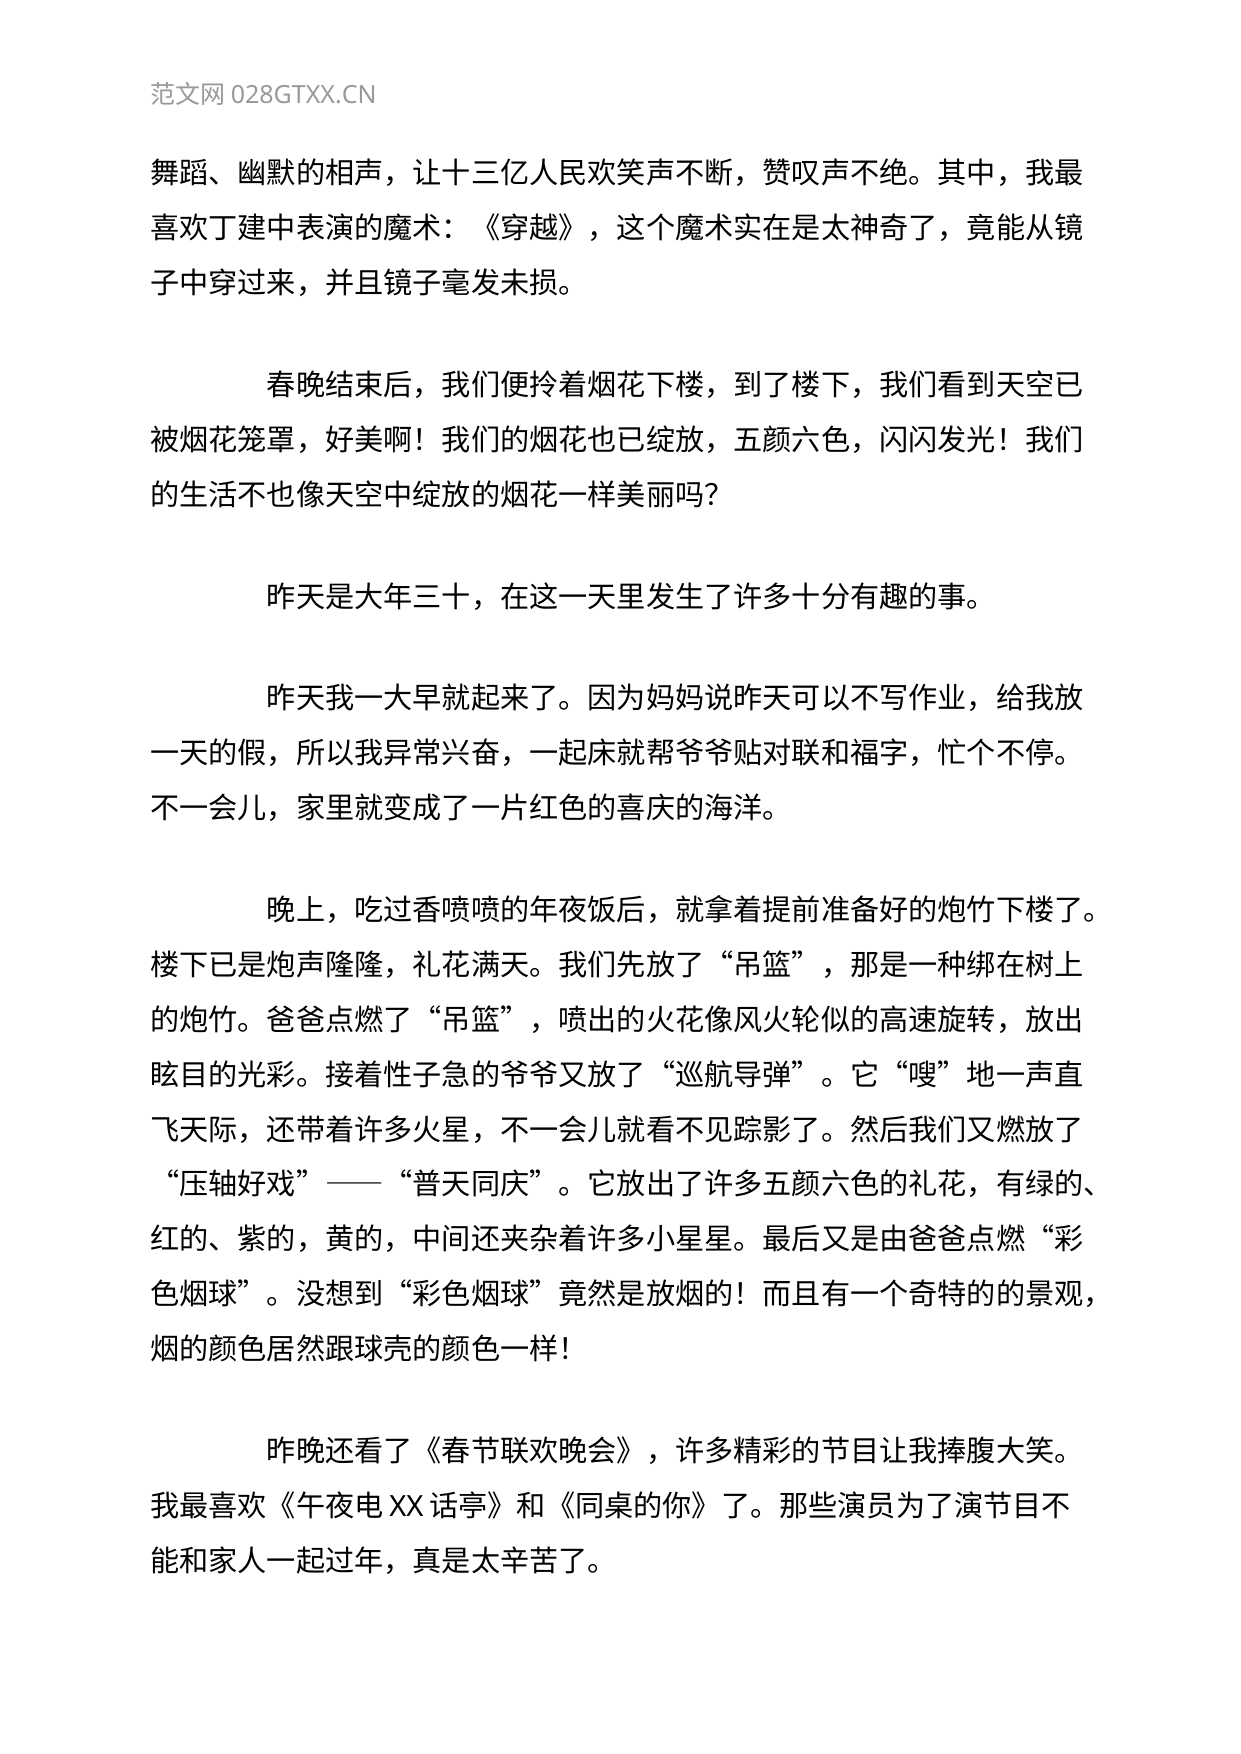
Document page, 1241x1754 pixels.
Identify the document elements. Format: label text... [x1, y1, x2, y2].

text 昨天是大年三十，在这一天里发生了许多十分有趣的事。 [150, 573, 1090, 615]
text 春晚结束后，我们便拎着烟花下楼，到了楼下，我们看到天空已被烟花笼罩，好美啊！我们的烟花也已绽放，五颜六色，闪闪发光！我们的生活不也像天空中绽放的烟花一样美丽吗？ [150, 362, 1090, 514]
text 晚上，吃过香喷喷的年夜饭后，就拿着提前准备好的炮竹下楼了。楼下已是炮声隆隆，礼花满天。我们先放了“吊篮”，那是一种绑在树上的炮竹。爸爸点燃了“吊篮”，喷出的火花像风火轮似的高速旋转，放出眩目的光彩。接着性子急的爷爷又放了“巡航导弹”。它“嗖”地一声直飞天际，还带着许多火星，不一会儿就看不见踪影了。然后我们又燃放了“压轴好戏”——“普天同庆”。它放出了许多五颜六色的礼花，有绿的、红的、紫的，黄的，中间还夹杂着许多小星星。最后又是由爸爸点燃“彩色烟球”。没想到“彩色烟球”竟然是放烟的！而且有一个奇特的的景观，烟的颜色居然跟球壳的颜色一样！ [150, 886, 1090, 1368]
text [150, 150, 1090, 302]
text 昨天我一大早就起来了。因为妈妈说昨天可以不写作业，给我放一天的假，所以我异常兴奋，一起床就帮爷爷贴对联和福字，忙个不停。不一会儿，家里就变成了一片红色的喜庆的海洋。 [150, 675, 1090, 827]
text 昨晚还看了《春节联欢晚会》，许多精彩的节目让我捧腹大笑。我最喜欢《午夜电XX话亭》和《同桌的你》了。那些演员为了演节目不能和家人一起过年，真是太辛苦了。 [150, 1427, 1090, 1579]
